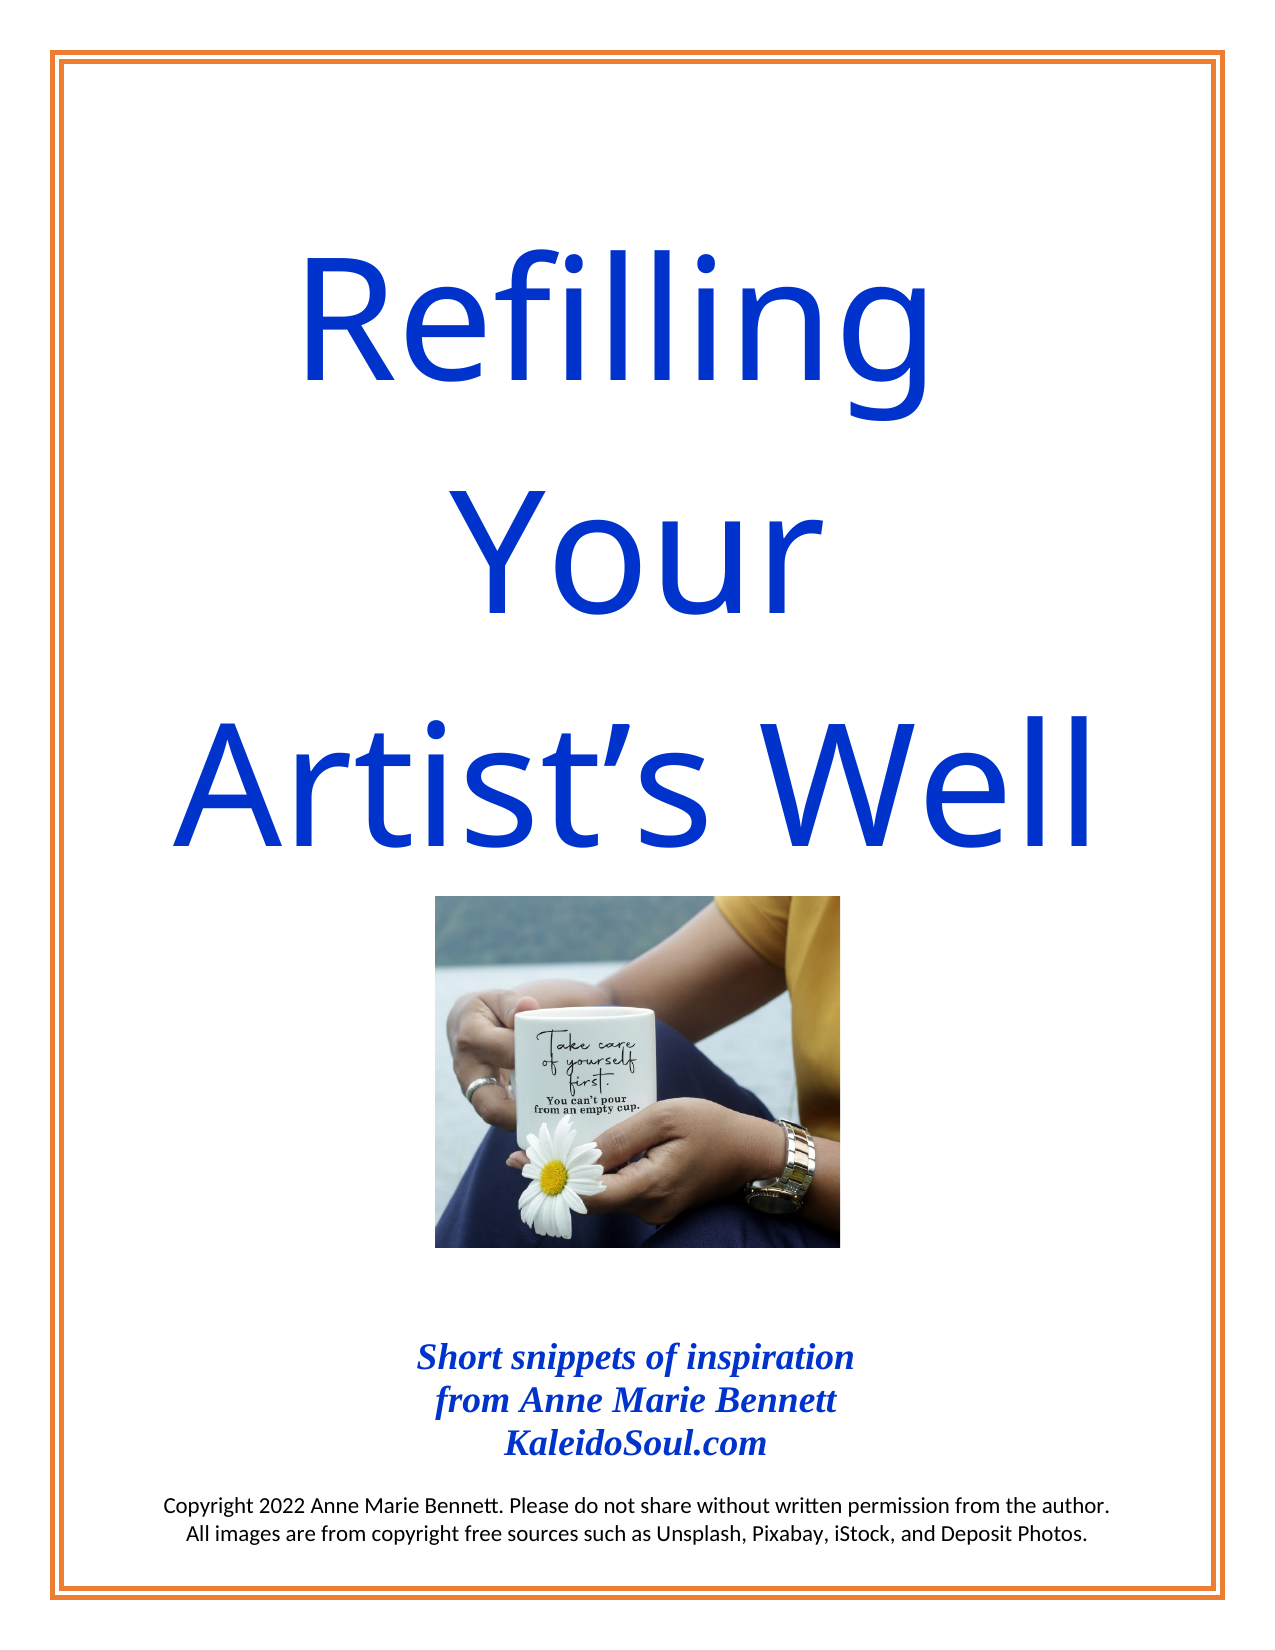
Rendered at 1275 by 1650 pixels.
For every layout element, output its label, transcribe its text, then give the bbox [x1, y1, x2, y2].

text KaleidoSoul.com [150, 1420, 1125, 1463]
text Short snippets of inspiration from Anne Marie Bennett [150, 1334, 1125, 1420]
text Refilling Your Artist’s Well [150, 150, 1125, 896]
picture [435, 896, 841, 1248]
